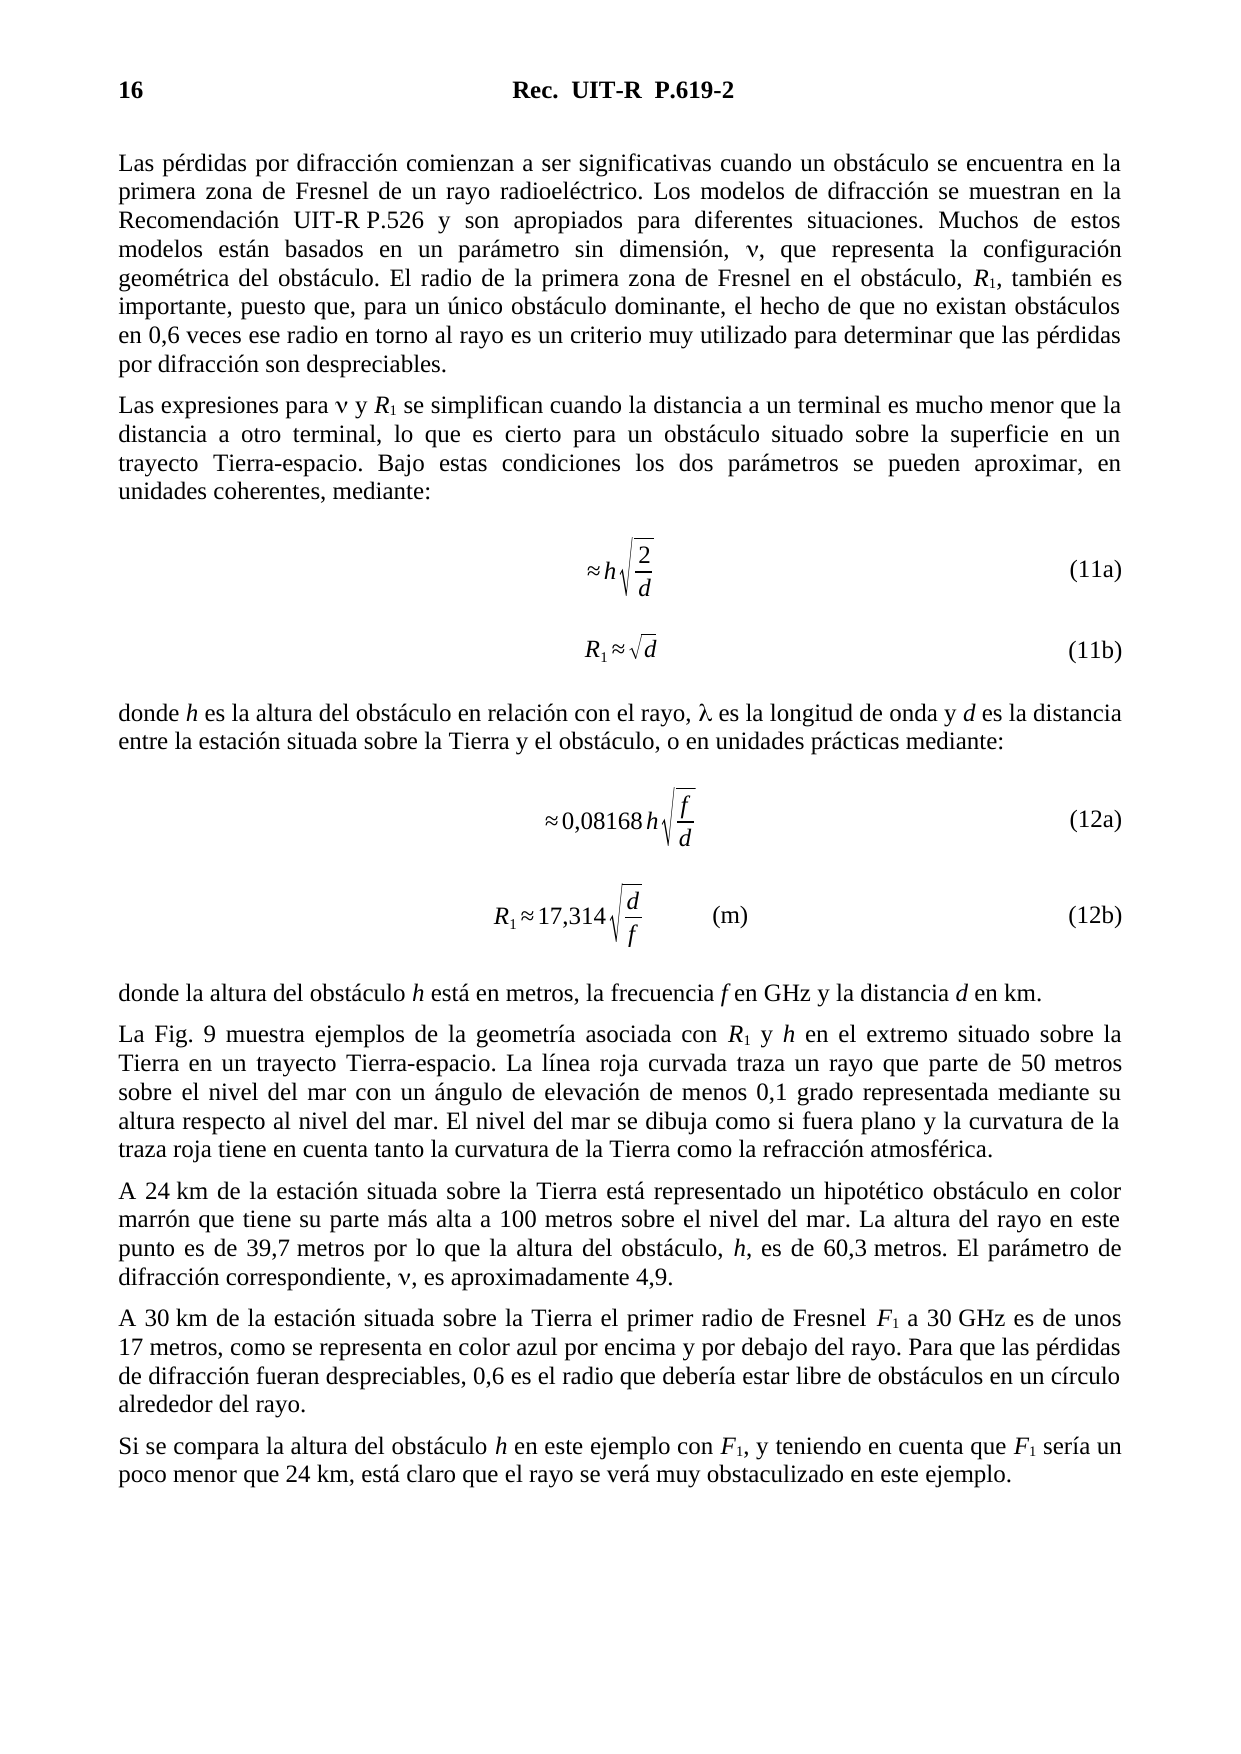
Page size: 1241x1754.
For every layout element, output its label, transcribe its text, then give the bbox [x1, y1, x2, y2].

text donde h es la altura del obstáculo en relación con el rayo, es la longitud de onda y d es la distancia entre la estación situada sobre la Tierra y el obstáculo, o en unidades prácticas mediante: [118, 698, 1122, 755]
text (m) (12b) [118, 883, 1122, 947]
text A 24 km de la estación situada sobre la Tierra está representado un hipotético obstáculo en color marrón que tiene su parte más alta a 100 metros sobre el nivel del mar. La altura del rayo en este punto es de 39,7 metros por lo que la altura del obstáculo, h, es de 60,3 metros. El parámetro de difracción correspondiente, , es aproximadamente 4,9. [118, 1176, 1122, 1291]
text Si se compara la altura del obstáculo h en este ejemplo con F1, y teniendo en cuenta que F1 sería un poco menor que 24 km, está claro que el rayo se verá muy obstaculizado en este ejemplo. [118, 1431, 1122, 1488]
text La Fig. 9 muestra ejemplos de la geometría asociada con R1 y h en el extremo situado sobre la Tierra en un trayecto Tierra-espacio. La línea roja curvada traza un rayo que parte de 50 metros sobre el nivel del mar con un ángulo de elevación de menos 0,1 grado representada mediante su altura respecto al nivel del mar. El nivel del mar se dibuja como si fuera plano y la curvatura de la traza roja tiene en cuenta tanto la curvatura de la Tierra como la refracción atmosférica. [118, 1019, 1122, 1163]
text (12a) [118, 787, 1122, 851]
text Las expresiones para y R1 se simplifican cuando la distancia a un terminal es mucho menor que la distancia a otro terminal, lo que es cierto para un obstáculo situado sobre la superficie en un trayecto Tierra-espacio. Bajo estas condiciones los dos parámetros se pueden aproximar, en unidades coherentes, mediante: [118, 390, 1122, 505]
text (11a) [118, 537, 1122, 601]
text Las pérdidas por difracción comienzan a ser significativas cuando un obstáculo se encuentra en la primera zona de Fresnel de un rayo radioeléctrico. Los modelos de difracción se muestran en la Recomendación UIT-R P.526 y son apropiados para diferentes situaciones. Muchos de estos modelos están basados en un parámetro sin dimensión, , que representa la configuración geométrica del obstáculo. El radio de la primera zona de Fresnel en el obstáculo, R1, también es importante, puesto que, para un único obstáculo dominante, el hecho de que no existan obstáculos en 0,6 veces ese radio en torno al rayo es un criterio muy utilizado para determinar que las pérdidas por difracción son despreciables. [118, 148, 1122, 378]
text (11b) [118, 633, 1122, 666]
text A 30 km de la estación situada sobre la Tierra el primer radio de Fresnel F1 a 30 GHz es de unos 17 metros, como se representa en color azul por encima y por debajo del rayo. Para que las pérdidas de difracción fueran despreciables, 0,6 es el radio que debería estar libre de obstáculos en un círculo alrededor del rayo. [118, 1303, 1122, 1418]
text donde la altura del obstáculo h está en metros, la frecuencia f en GHz y la distancia d en km. [118, 978, 1122, 1007]
